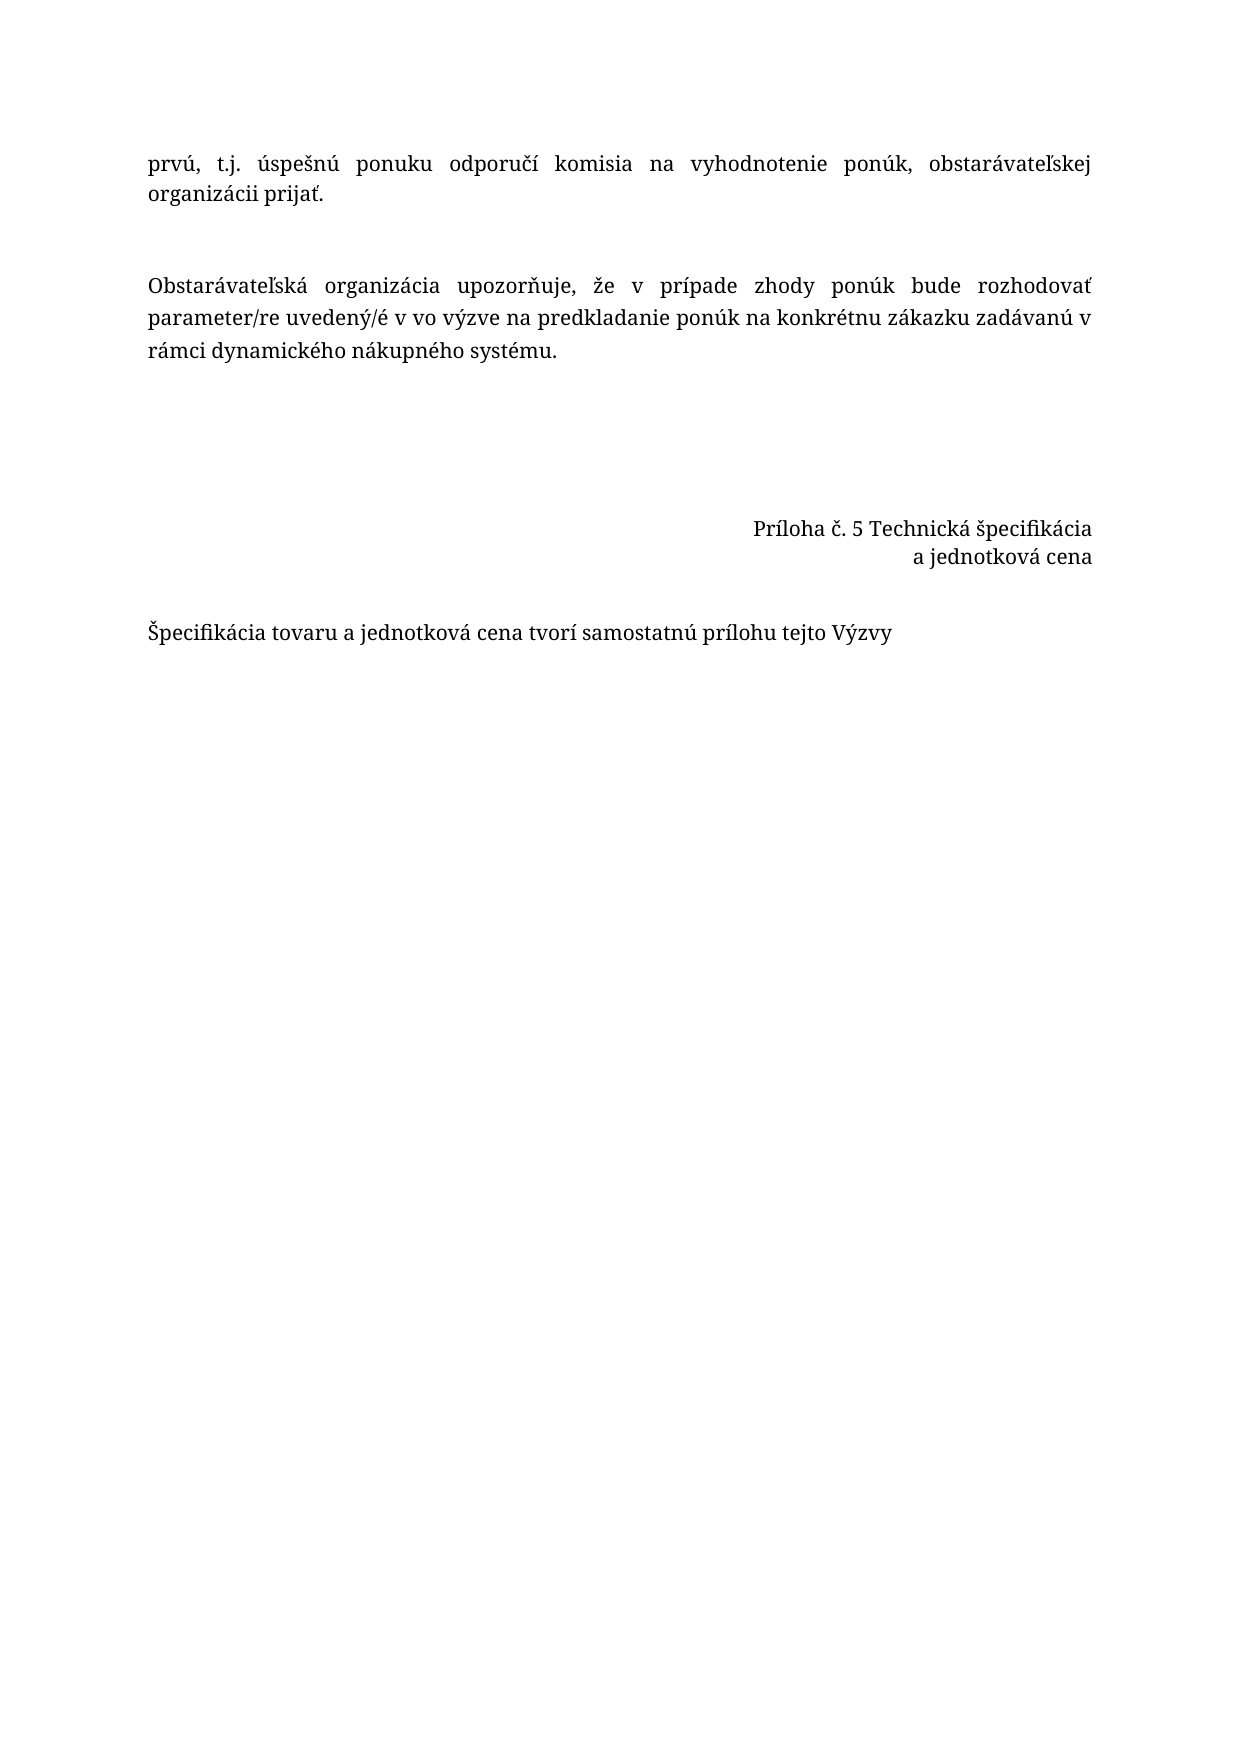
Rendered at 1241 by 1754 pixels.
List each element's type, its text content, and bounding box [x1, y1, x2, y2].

text Príloha č. 5 Technická špecifikácia a jednotková cena [738, 514, 1093, 571]
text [148, 148, 1093, 208]
text Obstarávateľská organizácia upozorňuje, že v prípade zhody ponúk bude rozhodovať parameter/re uvedený/é v vo výzve na predkladanie ponúk na konkrétnu zákazku zadávanú v rámci dynamického nákupného systému. [148, 271, 1093, 364]
text Špecifikácia tovaru a jednotková cena tvorí samostatnú prílohu tejto Výzvy [148, 618, 1093, 646]
